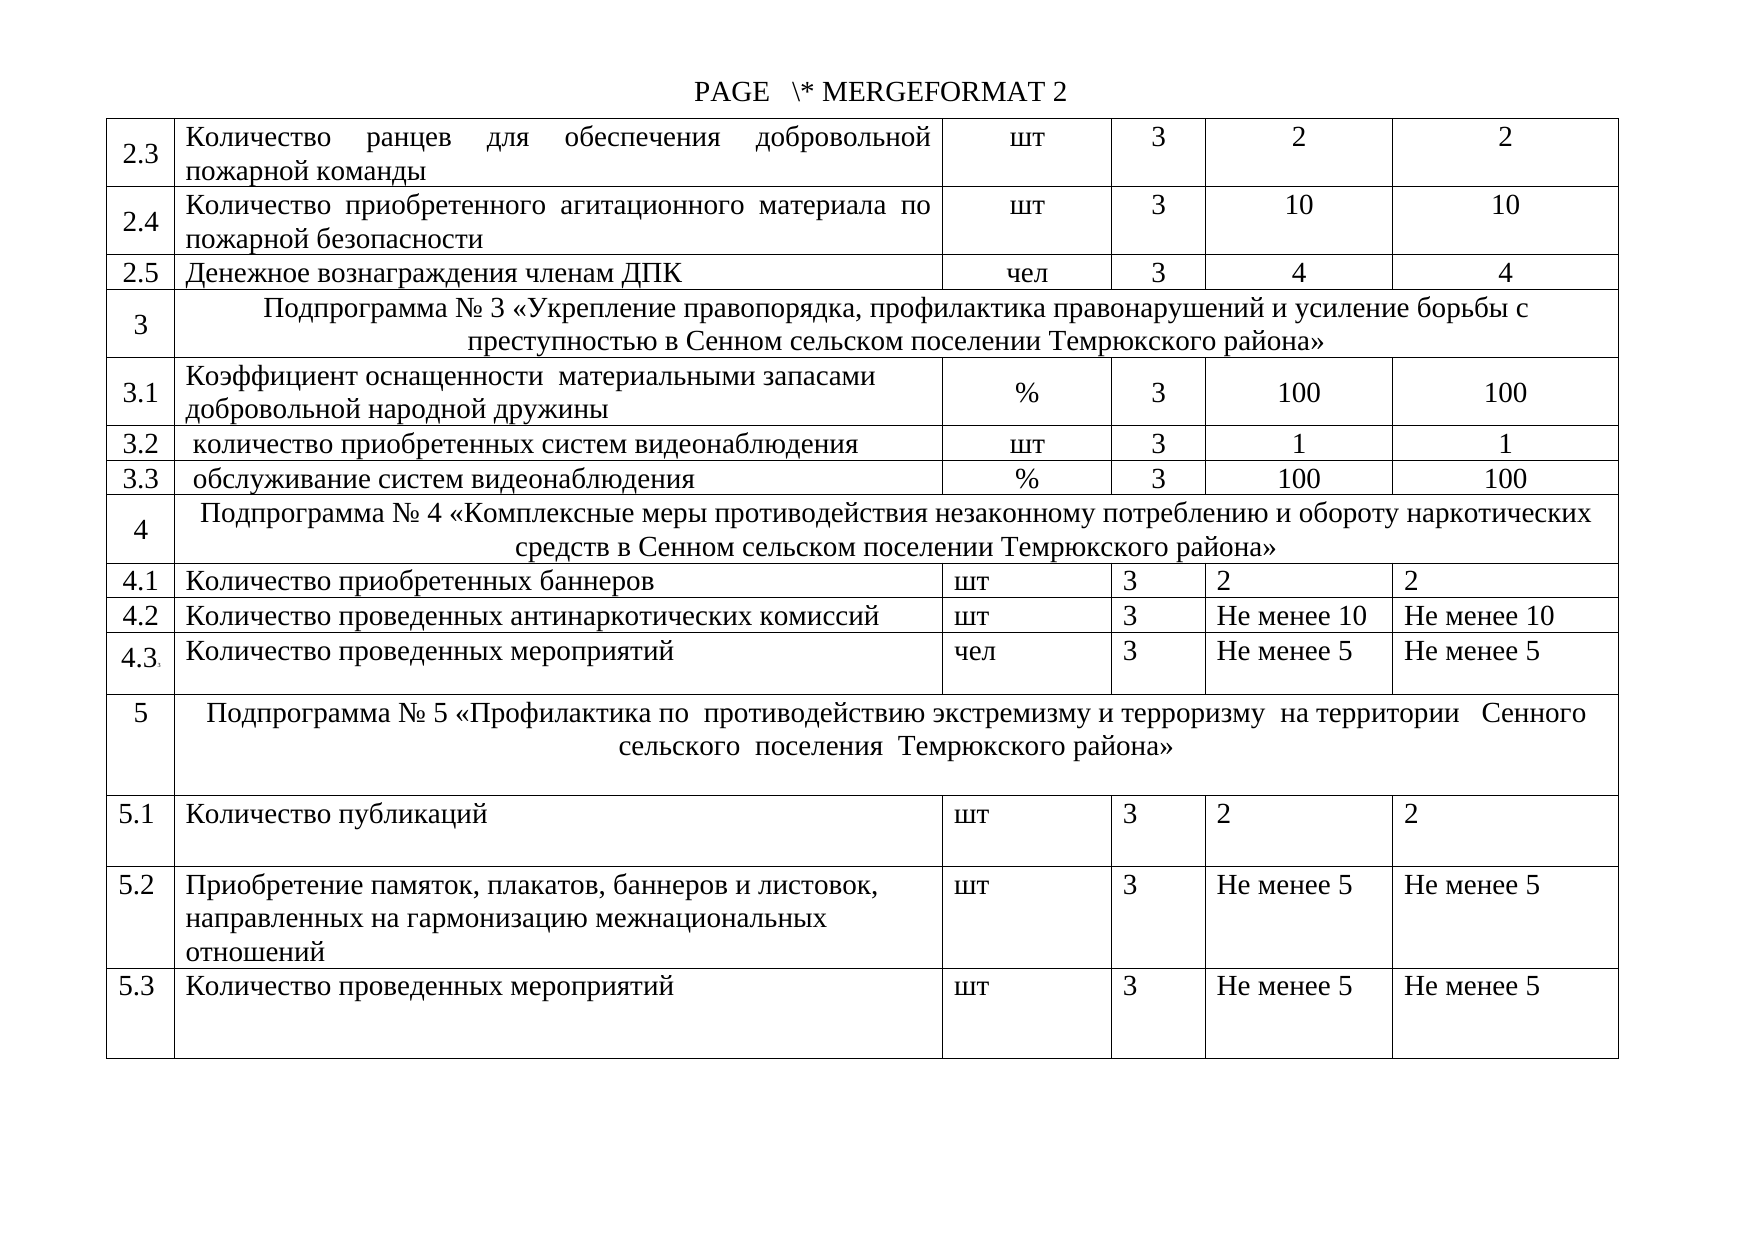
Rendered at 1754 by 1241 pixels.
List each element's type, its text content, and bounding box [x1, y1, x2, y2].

table_cell шт [943, 187, 1111, 254]
table_cell 4.1 [107, 564, 174, 597]
table_cell 10 [1393, 187, 1618, 254]
table_cell 3 [1112, 461, 1205, 494]
table_cell шт [943, 867, 1111, 967]
table_cell 100 [1206, 358, 1392, 425]
table_cell 2 [1206, 119, 1392, 186]
table_cell 4.2 [107, 598, 174, 632]
table_cell 2 [1393, 119, 1618, 186]
table_cell 5 [107, 695, 174, 795]
table_cell 4 [1393, 255, 1618, 289]
table_cell 10 [1206, 187, 1392, 254]
table_cell 5.1 [107, 796, 174, 866]
table_cell шт [943, 426, 1111, 460]
table_cell 2 [1206, 796, 1392, 866]
table_cell 4 [1206, 255, 1392, 289]
table_cell Количество приобретенных баннеров [175, 564, 942, 597]
table_cell 3 [1112, 796, 1205, 866]
table_cell Подпрограмма № 4 «Комплексные меры противодействия незаконному потреблению и обороту наркотических средств в Сенном сельском поселении Темрюкского района» [175, 495, 1618, 562]
table_cell 3 [1112, 598, 1205, 632]
table_cell 2 [1206, 564, 1392, 597]
table_cell Не менее 5 [1393, 633, 1618, 694]
table_cell 5.2 [107, 867, 174, 967]
table_cell 3 [1112, 426, 1205, 460]
table_cell 4 [107, 495, 174, 562]
table_cell Количество публикаций [175, 796, 942, 866]
table_cell Количество приобретенного агитационного материала по пожарной безопасности [175, 187, 942, 254]
table_cell 100 [1393, 358, 1618, 425]
table_cell 1 [1206, 426, 1392, 460]
table_cell 5.3 [107, 969, 174, 1058]
table_cell 100 [1206, 461, 1392, 494]
table_cell Денежное вознаграждения членам ДПК [175, 255, 942, 289]
table_cell 2.3 [107, 119, 174, 186]
table_cell 3 [1112, 119, 1205, 186]
table_cell Приобретение памяток, плакатов, баннеров и листовок, направленных на гармонизацию межнациональных отношений [175, 867, 942, 967]
table_cell 2.4 [107, 187, 174, 254]
table_cell Не менее 10 [1206, 598, 1392, 632]
table_cell Не менее 5 [1206, 633, 1392, 694]
table_cell количество приобретенных систем видеонаблюдения [175, 426, 942, 460]
table_cell чел [943, 633, 1111, 694]
table_cell 3.2 [107, 426, 174, 460]
table_cell шт [943, 969, 1111, 1058]
table_cell 3 [1112, 564, 1205, 597]
table_cell 3 [1112, 867, 1205, 967]
table_cell 4.33 [107, 633, 174, 694]
table_cell 3 [1112, 358, 1205, 425]
table_cell 3 [1112, 255, 1205, 289]
table_cell Не менее 5 [1393, 969, 1618, 1058]
table_cell % [943, 461, 1111, 494]
table_cell шт [943, 796, 1111, 866]
table_cell 2 [1393, 564, 1618, 597]
table_cell Не менее 5 [1393, 867, 1618, 967]
table_cell Подпрограмма № 3 «Укрепление правопорядка, профилактика правонарушений и усиление борьбы с преступностью в Сенном сельском поселении Темрюкского района» [175, 290, 1618, 357]
table_cell 3 [1112, 969, 1205, 1058]
table_cell Количество проведенных мероприятий [175, 633, 942, 694]
table_cell Не менее 10 [1393, 598, 1618, 632]
table_cell Коэффициент оснащенности материальными запасами добровольной народной дружины [175, 358, 942, 425]
table_cell 1 [1393, 426, 1618, 460]
table_cell Не менее 5 [1206, 867, 1392, 967]
table_cell Подпрограмма № 5 «Профилактика по противодействию экстремизму и терроризму на территории Сенного сельского поселения Темрюкского района» [175, 695, 1618, 795]
table_cell 3.1 [107, 358, 174, 425]
table_cell 3.3 [107, 461, 174, 494]
table_cell Не менее 5 [1206, 969, 1392, 1058]
table_cell шт [943, 598, 1111, 632]
table_cell Количество ранцев для обеспечения добровольной пожарной команды [175, 119, 942, 186]
table_cell обслуживание систем видеонаблюдения [175, 461, 942, 494]
table_cell % [943, 358, 1111, 425]
table_cell Количество проведенных антинаркотических комиссий [175, 598, 942, 632]
table_cell 3 [1112, 633, 1205, 694]
table_cell чел [943, 255, 1111, 289]
table_cell шт [943, 564, 1111, 597]
table_cell Количество проведенных мероприятий [175, 969, 942, 1058]
table_cell 2 [1393, 796, 1618, 866]
table_cell шт [943, 119, 1111, 186]
table_cell 3 [107, 290, 174, 357]
table_cell 3 [1112, 187, 1205, 254]
table_cell 100 [1393, 461, 1618, 494]
table_cell 2.5 [107, 255, 174, 289]
